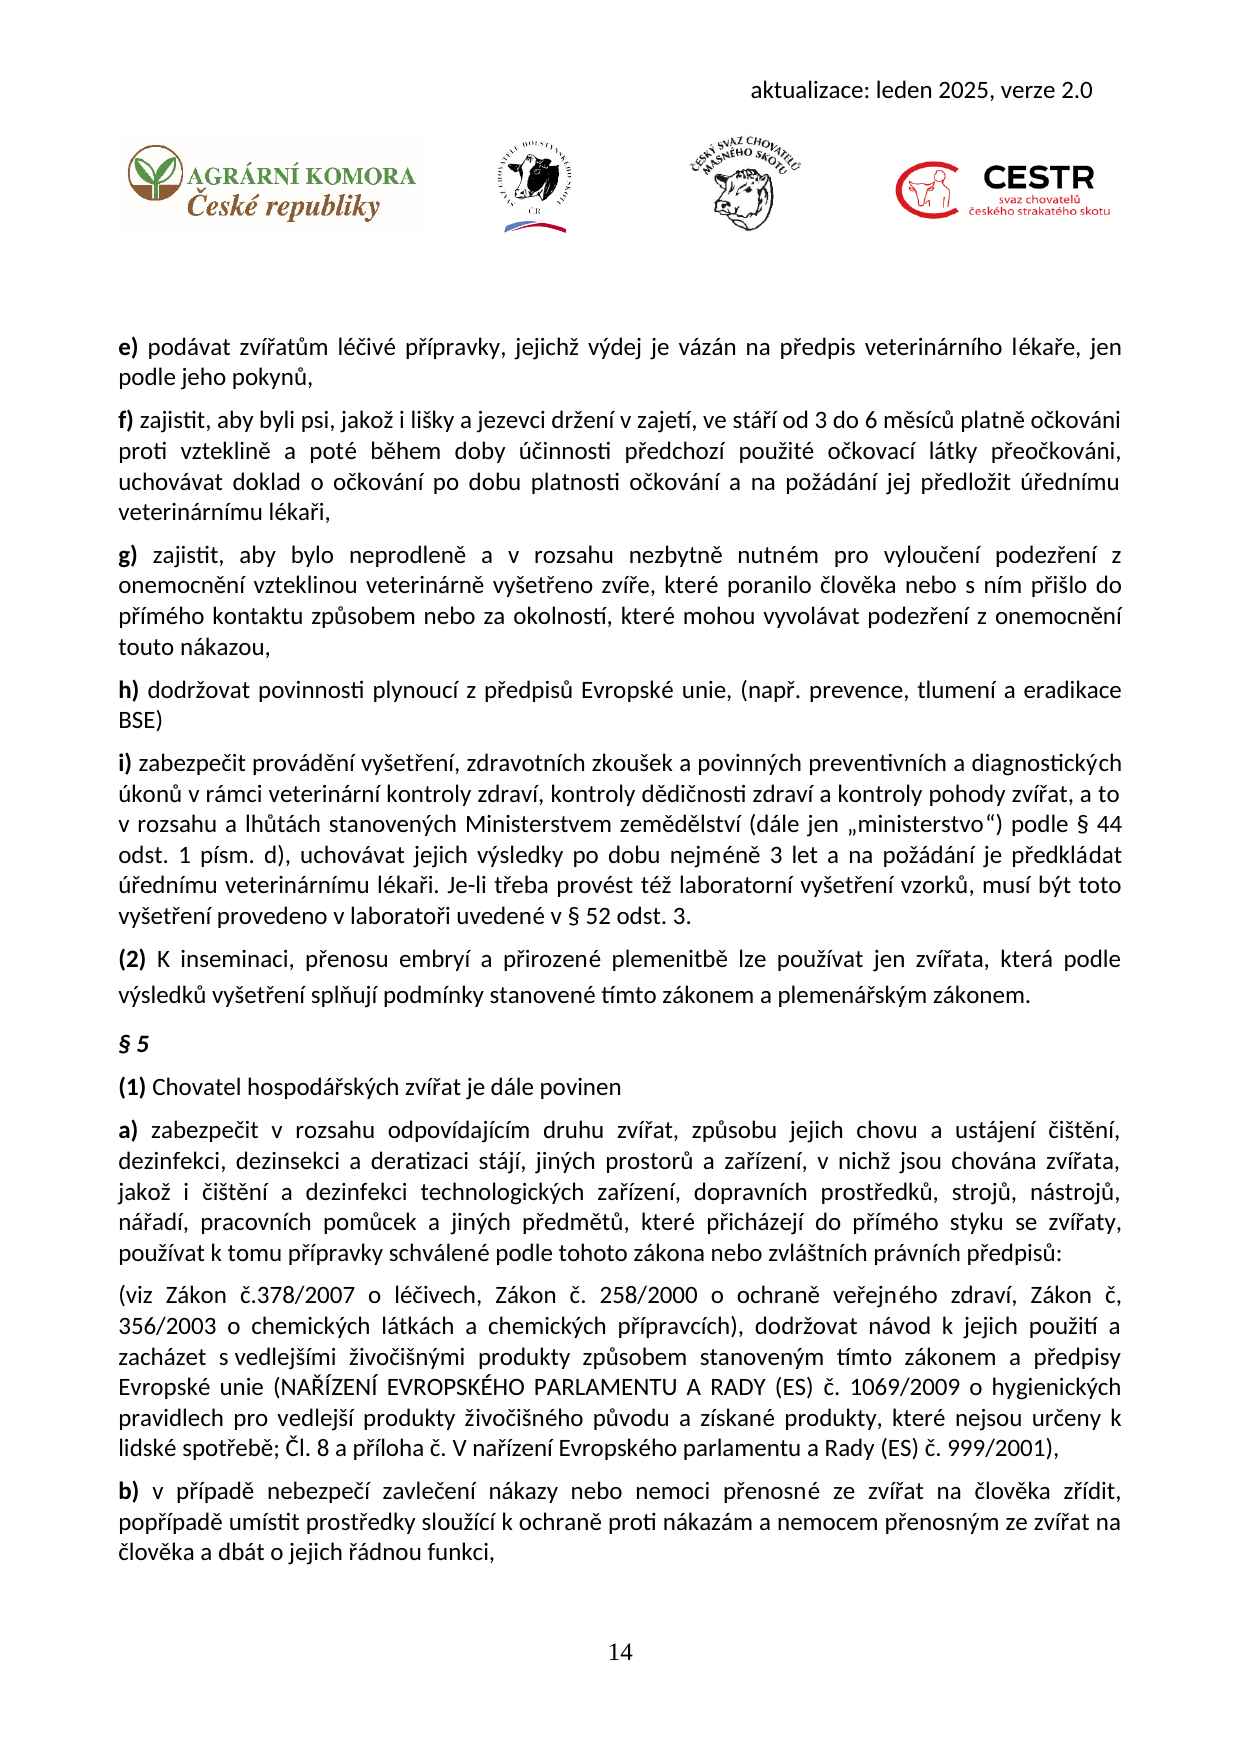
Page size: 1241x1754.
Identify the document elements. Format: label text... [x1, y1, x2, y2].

text i) zabezpečit provádění vyšetření, zdravotních zkoušek a povinných preventivních a diagnostických úkonů v rámci veterinární kontroly zdraví, kontroly dědičnosti zdraví a kontroly pohody zvířat, a to v rozsahu a lhůtách stanovených Ministerstvem zemědělství (dále jen „ministerstvo“) podle § 44 odst. 1 písm. d), uchovávat jejich výsledky po dobu nejméně 3 let a na požádání je předkládat úřednímu veterinárnímu lékaři. Je-li třeba provést též laboratorní vyšetření vzorků, musí být toto vyšetření provedeno v laboratoři uvedené v § 52 odst. 3. [118, 747, 1122, 930]
text f) zajistit, aby byli psi, jakož i lišky a jezevci držení v zajetí, ve stáří od 3 do 6 měsíců platně očkováni proti vzteklině a poté během doby účinnosti předchozí použité očkovací látky přeočkováni, uchovávat doklad o očkování po dobu platnosti očkování a na požádání jej předložit úřednímu veterinárnímu lékaři, [118, 404, 1122, 527]
text (1) Chovatel hospodářských zvířat je dále povinen [118, 1072, 1122, 1102]
text e) podávat zvířatům léčivé přípravky, jejichž výdej je vázán na předpis veterinárního lékaře, jen podle jeho pokynů, [118, 331, 1122, 392]
picture [683, 127, 807, 239]
text g) zajistit, aby bylo neprodleně a v rozsahu nezbytně nutném pro vyloučení podezření z onemocnění vzteklinou veterinárně vyšetřeno zvíře, které poranilo člověka nebo s ním přišlo do přímého kontaktu způsobem nebo za okolností, které mohou vyvolávat podezření z onemocnění touto nákazou, [118, 539, 1122, 661]
text (2) K inseminaci, přenosu embryí a přirozené plemenitbě lze používat jen zvířata, která podle výsledků vyšetření splňují podmínky stanovené tímto zákonem a plemenářským zákonem. [118, 943, 1122, 1010]
text h) dodržovat povinnosti plynoucí z předpisů Evropské unie, (např. prevence, tlumení a eradikace BSE) [118, 674, 1122, 735]
text (viz Zákon č.378/2007 o léčivech, Zákon č. 258/2000 o ochraně veřejného zdraví, Zákon č, 356/2003 o chemických látkách a chemických přípravcích), dodržovat návod k jejich použití a zacházet s vedlejšími živočišnými produkty způsobem stanoveným tímto zákonem a předpisy Evropské unie (NAŘÍZENÍ EVROPSKÉHO PARLAMENTU A RADY (ES) č. 1069/2009 o hygienických pravidlech pro vedlejší produkty živočišného původu a získané produkty, které nejsou určeny k lidské spotřebě; Čl. 8 a příloha č. V nařízení Evropského parlamentu a Rady (ES) č. 999/2001), [118, 1280, 1122, 1463]
text a) zabezpečit v rozsahu odpovídajícím druhu zvířat, způsobu jejich chovu a ustájení čištění, dezinfekci, dezinsekci a deratizaci stájí, jiných prostorů a zařízení, v nichž jsou chována zvířata, jakož i čištění a dezinfekci technologických zařízení, dopravních prostředků, strojů, nástrojů, nářadí, pracovních pomůcek a jiných předmětů, které přicházejí do přímého styku se zvířaty, používat k tomu přípravky schválené podle tohoto zákona nebo zvláštních právních předpisů: [118, 1114, 1122, 1267]
text b) v případě nebezpečí zavlečení nákazy nebo nemoci přenosné ze zvířat na člověka zřídit, popřípadě umístit prostředky sloužící k ochraně proti nákazám a nemocem přenosným ze zvířat na člověka a dbát o jejich řádnou funkci, [118, 1475, 1122, 1567]
picture [893, 155, 1118, 226]
text § 5 [118, 1028, 1122, 1059]
picture [497, 141, 572, 233]
picture [118, 135, 425, 231]
